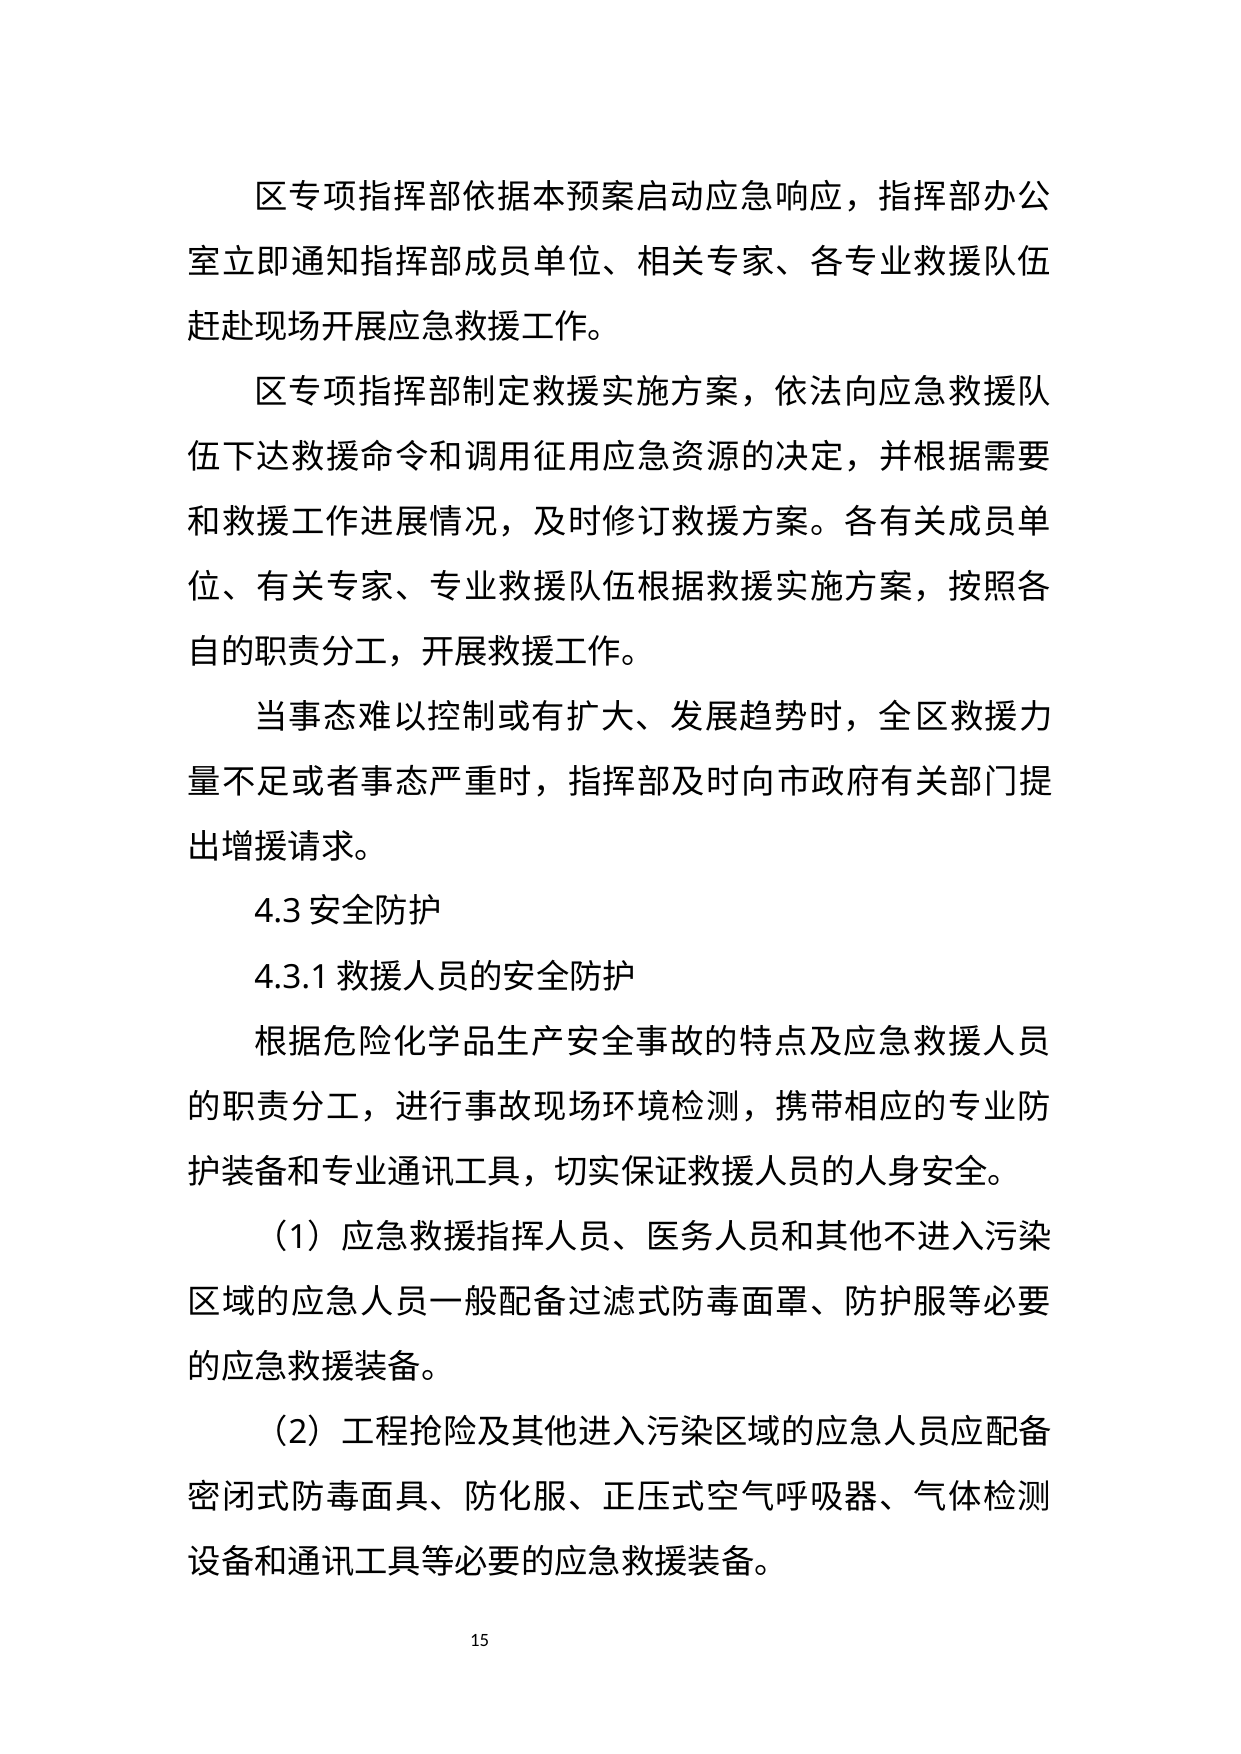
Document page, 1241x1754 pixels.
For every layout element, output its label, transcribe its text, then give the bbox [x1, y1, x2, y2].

text 当事态难以控制或有扩大、发展趋势时，全区救援力量不足或者事态严重时，指挥部及时向市政府有关部门提出增援请求。 [187, 682, 1053, 877]
text （2）工程抢险及其他进入污染区域的应急人员应配备密闭式防毒面具、防化服、正压式空气呼吸器、气体检测设备和通讯工具等必要的应急救援装备。 [187, 1397, 1053, 1592]
text 区专项指挥部依据本预案启动应急响应，指挥部办公室立即通知指挥部成员单位、相关专家、各专业救援队伍赶赴现场开展应急救援工作。 [187, 162, 1053, 357]
text （1）应急救援指挥人员、医务人员和其他不进入污染区域的应急人员一般配备过滤式防毒面罩、防护服等必要的应急救援装备。 [187, 1202, 1053, 1397]
text 根据危险化学品生产安全事故的特点及应急救援人员的职责分工，进行事故现场环境检测，携带相应的专业防护装备和专业通讯工具，切实保证救援人员的人身安全。 [187, 1007, 1053, 1202]
subtitle 4.3安全防护 [187, 877, 1053, 942]
subtitle 4.3.1救援人员的安全防护 [187, 942, 1053, 1007]
text 区专项指挥部制定救援实施方案，依法向应急救援队伍下达救援命令和调用征用应急资源的决定，并根据需要和救援工作进展情况，及时修订救援方案。各有关成员单位、有关专家、专业救援队伍根据救援实施方案，按照各自的职责分工，开展救援工作。 [187, 357, 1053, 682]
